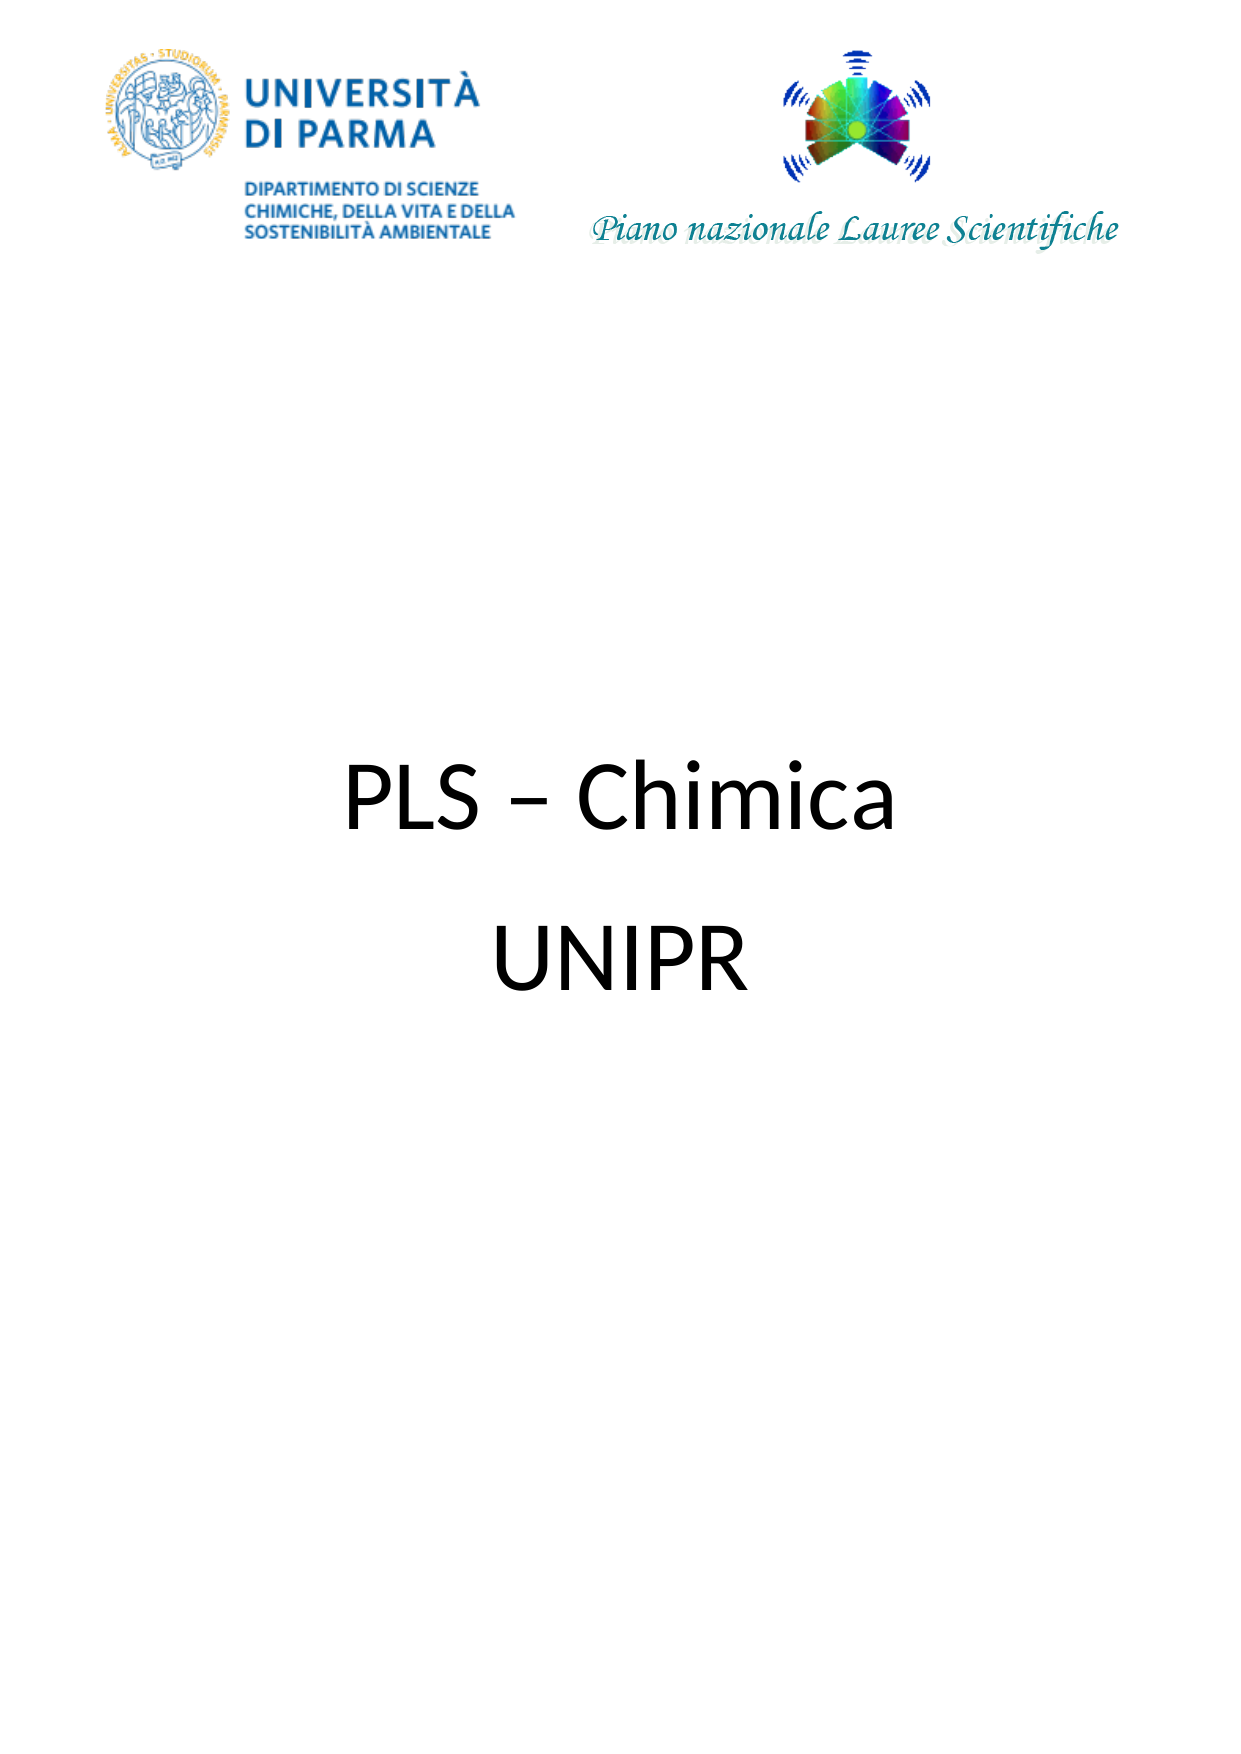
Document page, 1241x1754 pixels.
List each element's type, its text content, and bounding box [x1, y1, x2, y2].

picture [771, 38, 943, 197]
text PLS – Chimica [118, 732, 1122, 854]
text UNIPR [118, 893, 1122, 1015]
picture [580, 199, 1134, 282]
